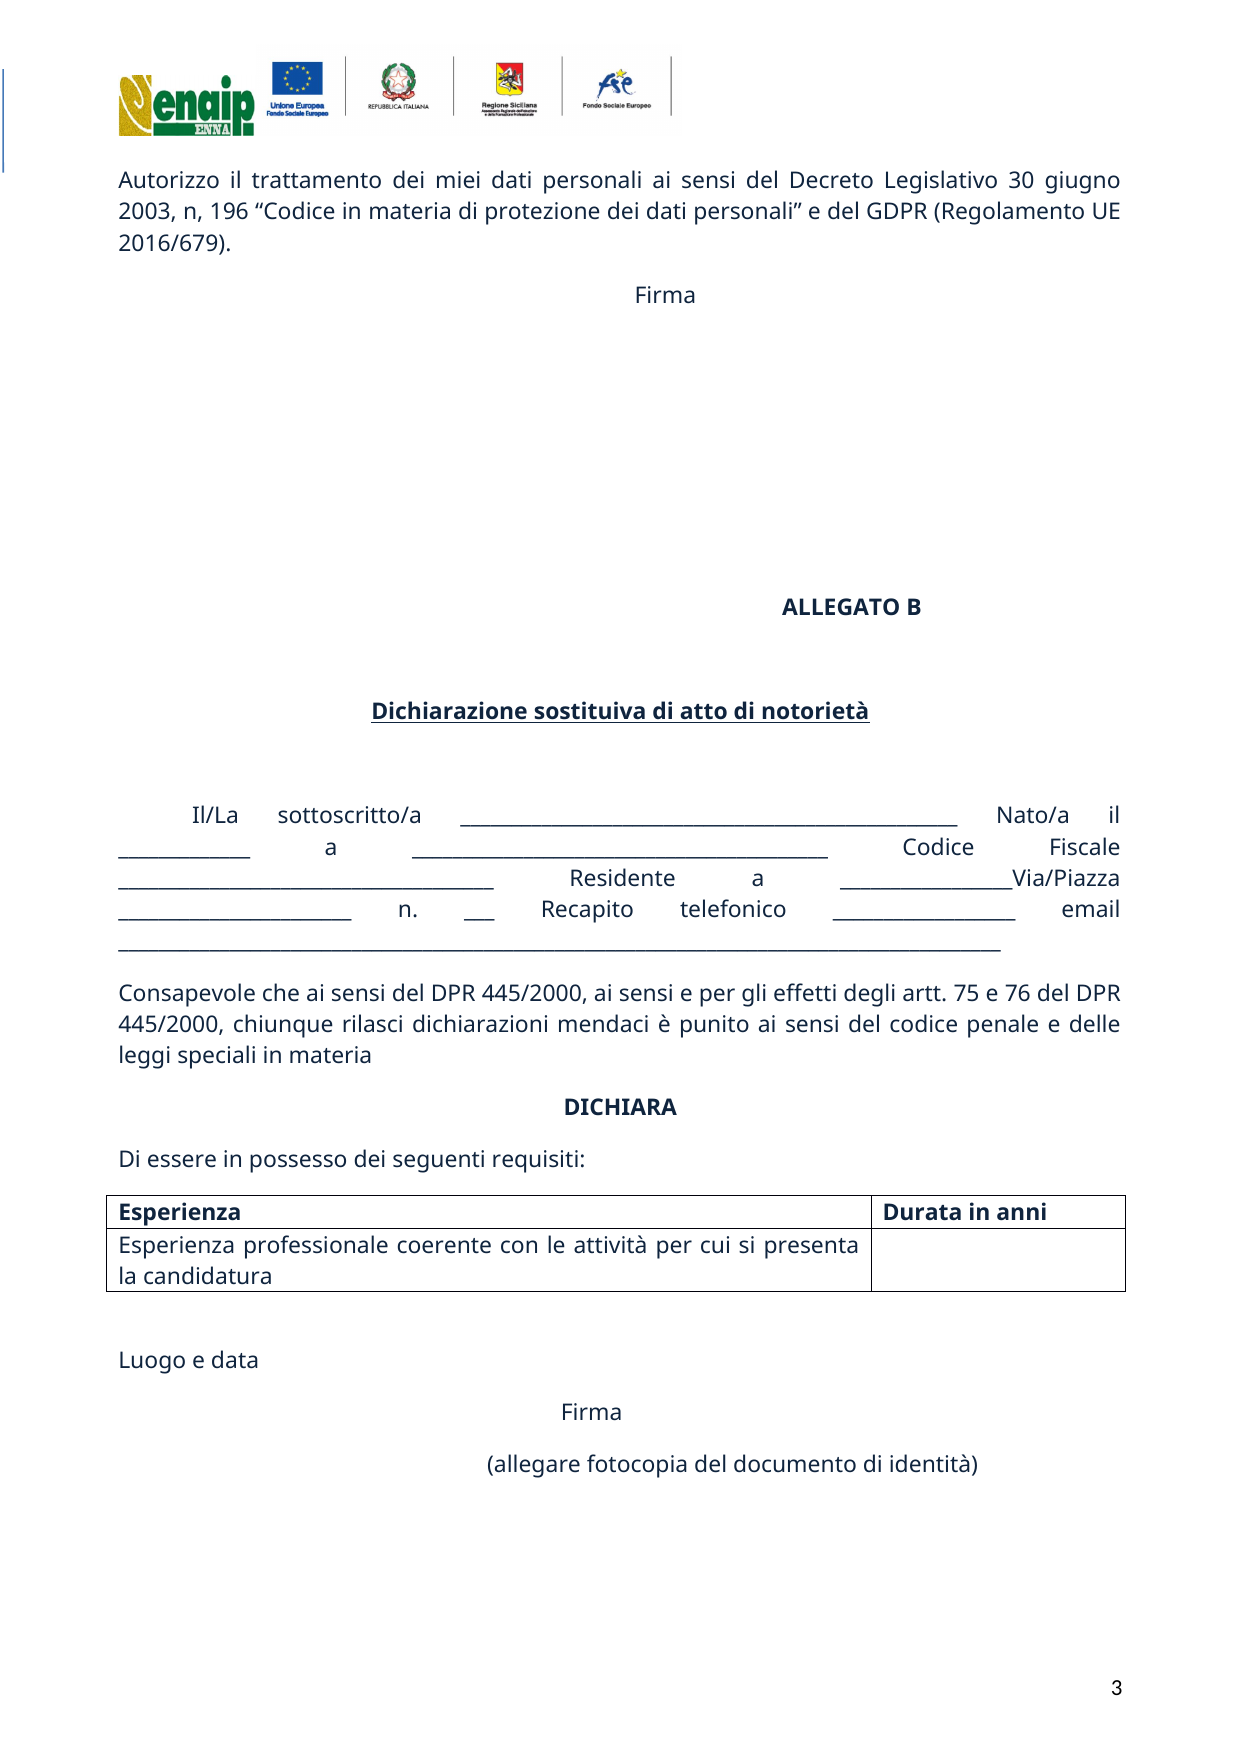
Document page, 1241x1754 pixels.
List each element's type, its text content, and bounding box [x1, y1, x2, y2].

table_header Durata in anni [872, 1196, 1125, 1227]
text DICHIARA [118, 1091, 1122, 1122]
text ALLEGATO B [708, 591, 1122, 622]
text (allegare fotocopia del documento di identità) [118, 1448, 1122, 1479]
text Luogo e data [118, 1344, 1122, 1375]
text Consapevole che ai sensi del DPR 445/2000, ai sensi e per gli effetti degli artt. 75 e 76 del DPR 445/2000, chiunque rilasci dichiarazioni mendaci è punito ai sensi del codice penale e delle leggi speciali in materia [118, 976, 1122, 1070]
text Di essere in possesso dei seguenti requisiti: [118, 1143, 1122, 1174]
table_cell [872, 1229, 1125, 1291]
text Firma [118, 1396, 1122, 1427]
text Il/La sottoscritto/a _________________________________________________ Nato/a il _____________ a _________________________________________ Codice Fiscale _____________________________________ Residente a _________________Via/Piazza _______________________ n. ___ Recapito telefonico __________________ email _______________________________________________________________________________________ [118, 799, 1122, 956]
text Dichiarazione sostituiva di atto di notorietà [118, 695, 1122, 726]
table_header Esperienza [107, 1196, 871, 1227]
picture [118, 44, 683, 136]
table_cell Esperienza professionale coerente con le attività per cui si presenta la candidatura [107, 1229, 871, 1291]
text Firma [118, 278, 1122, 310]
text Autorizzo il trattamento dei miei dati personali ai sensi del Decreto Legislativo 30 giugno 2003, n, 196 “Codice in materia di protezione dei dati personali” e del GDPR (Regolamento UE 2016/679). [118, 164, 1122, 258]
